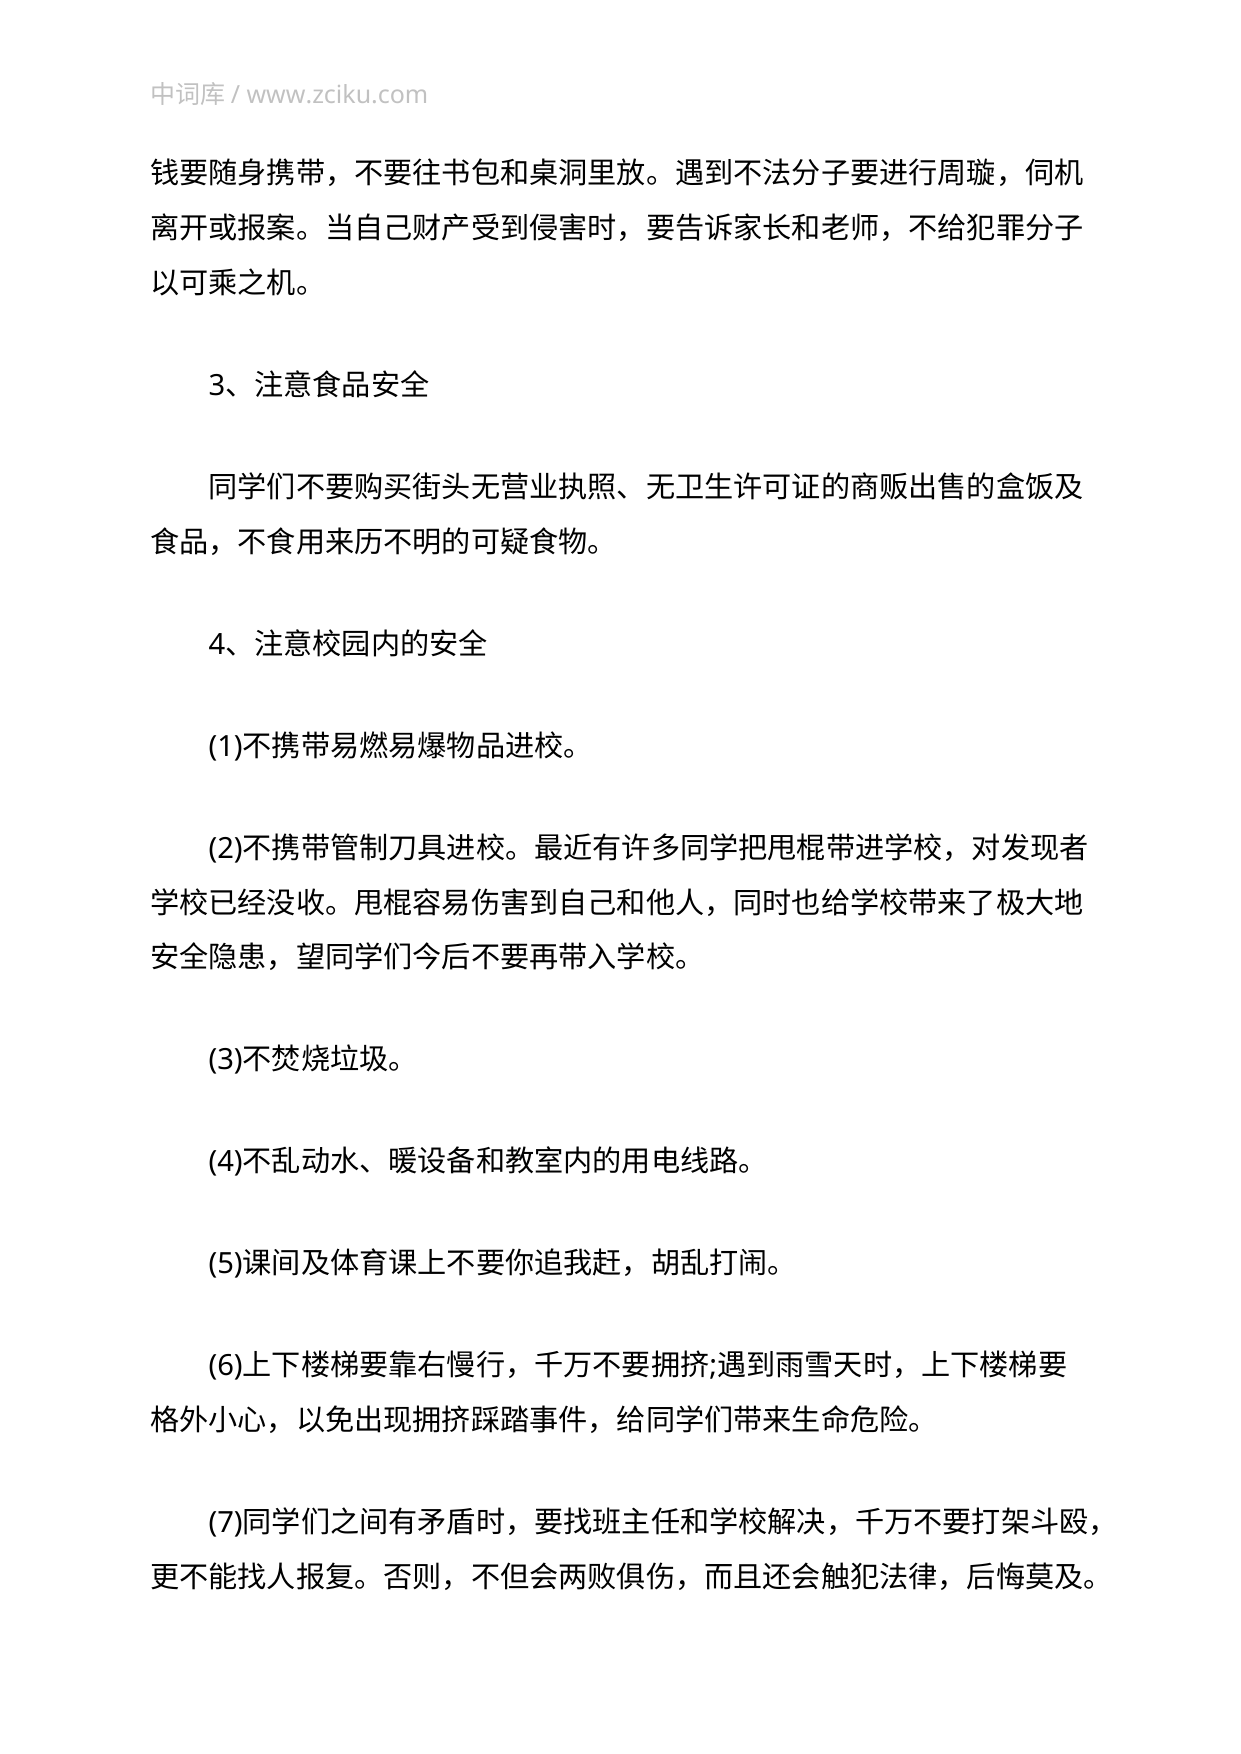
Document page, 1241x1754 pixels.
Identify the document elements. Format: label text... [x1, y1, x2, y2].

text (2)不携带管制刀具进校。最近有许多同学把甩棍带进学校，对发现者学校已经没收。甩棍容易伤害到自己和他人，同时也给学校带来了极大地安全隐患，望同学们今后不要再带入学校。 [150, 824, 1090, 976]
text (4)不乱动水、暖设备和教室内的用电线路。 [150, 1138, 1090, 1180]
text (5)课间及体育课上不要你追我赶，胡乱打闹。 [150, 1240, 1090, 1282]
text (1)不携带易燃易爆物品进校。 [150, 722, 1090, 764]
text (3)不焚烧垃圾。 [150, 1036, 1090, 1078]
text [150, 150, 1090, 302]
text 3、注意食品安全 [150, 362, 1090, 404]
text (6)上下楼梯要靠右慢行，千万不要拥挤;遇到雨雪天时，上下楼梯要格外小心，以免出现拥挤踩踏事件，给同学们带来生命危险。 [150, 1342, 1090, 1439]
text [150, 1498, 1090, 1596]
text 同学们不要购买街头无营业执照、无卫生许可证的商贩出售的盒饭及食品，不食用来历不明的可疑食物。 [150, 463, 1090, 561]
text 4、注意校园内的安全 [150, 620, 1090, 663]
